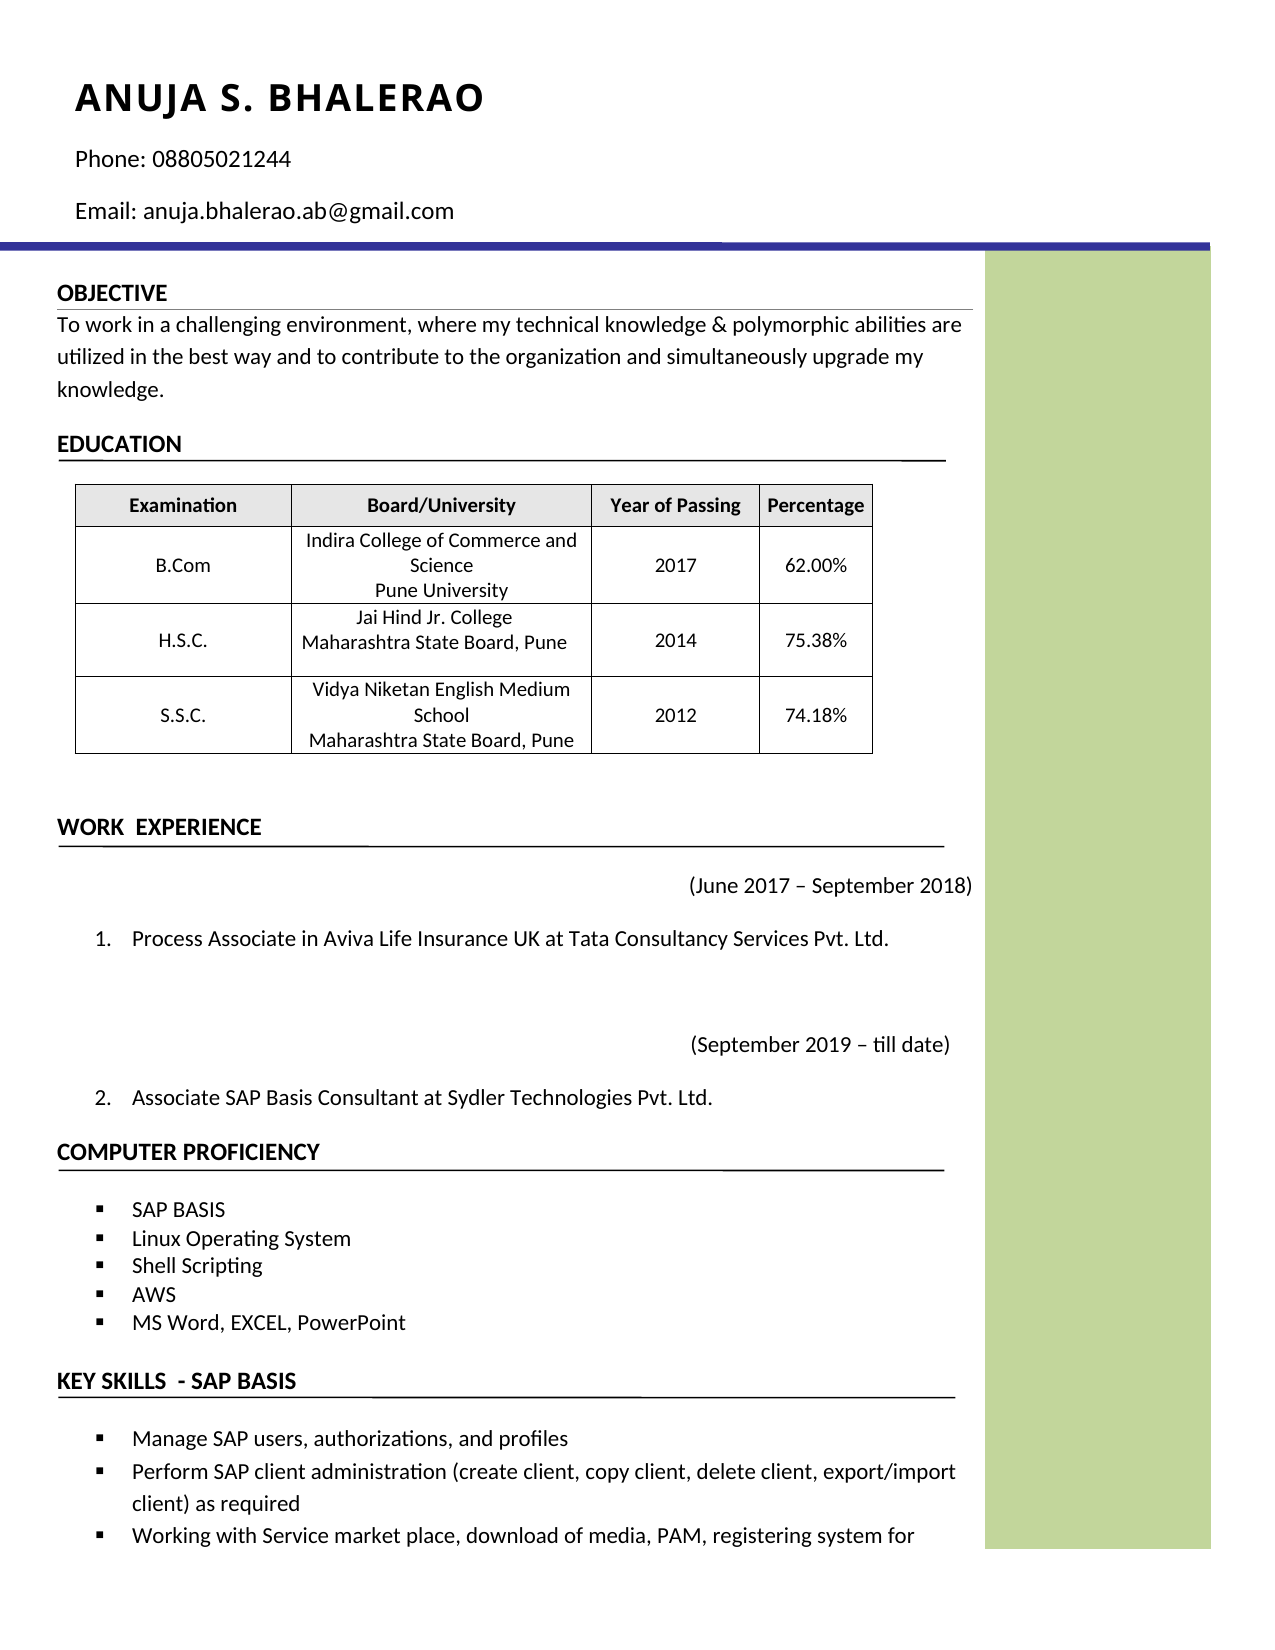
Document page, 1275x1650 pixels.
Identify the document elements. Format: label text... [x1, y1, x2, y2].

text Email: anuja.bhalerao.ab@gmail.com [75, 195, 1200, 225]
table_header [985, 246, 1211, 1549]
text Phone: 08805021244 [75, 143, 1200, 174]
text ANUJA S. Bhalerao [75, 72, 1200, 123]
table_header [46, 251, 984, 1549]
